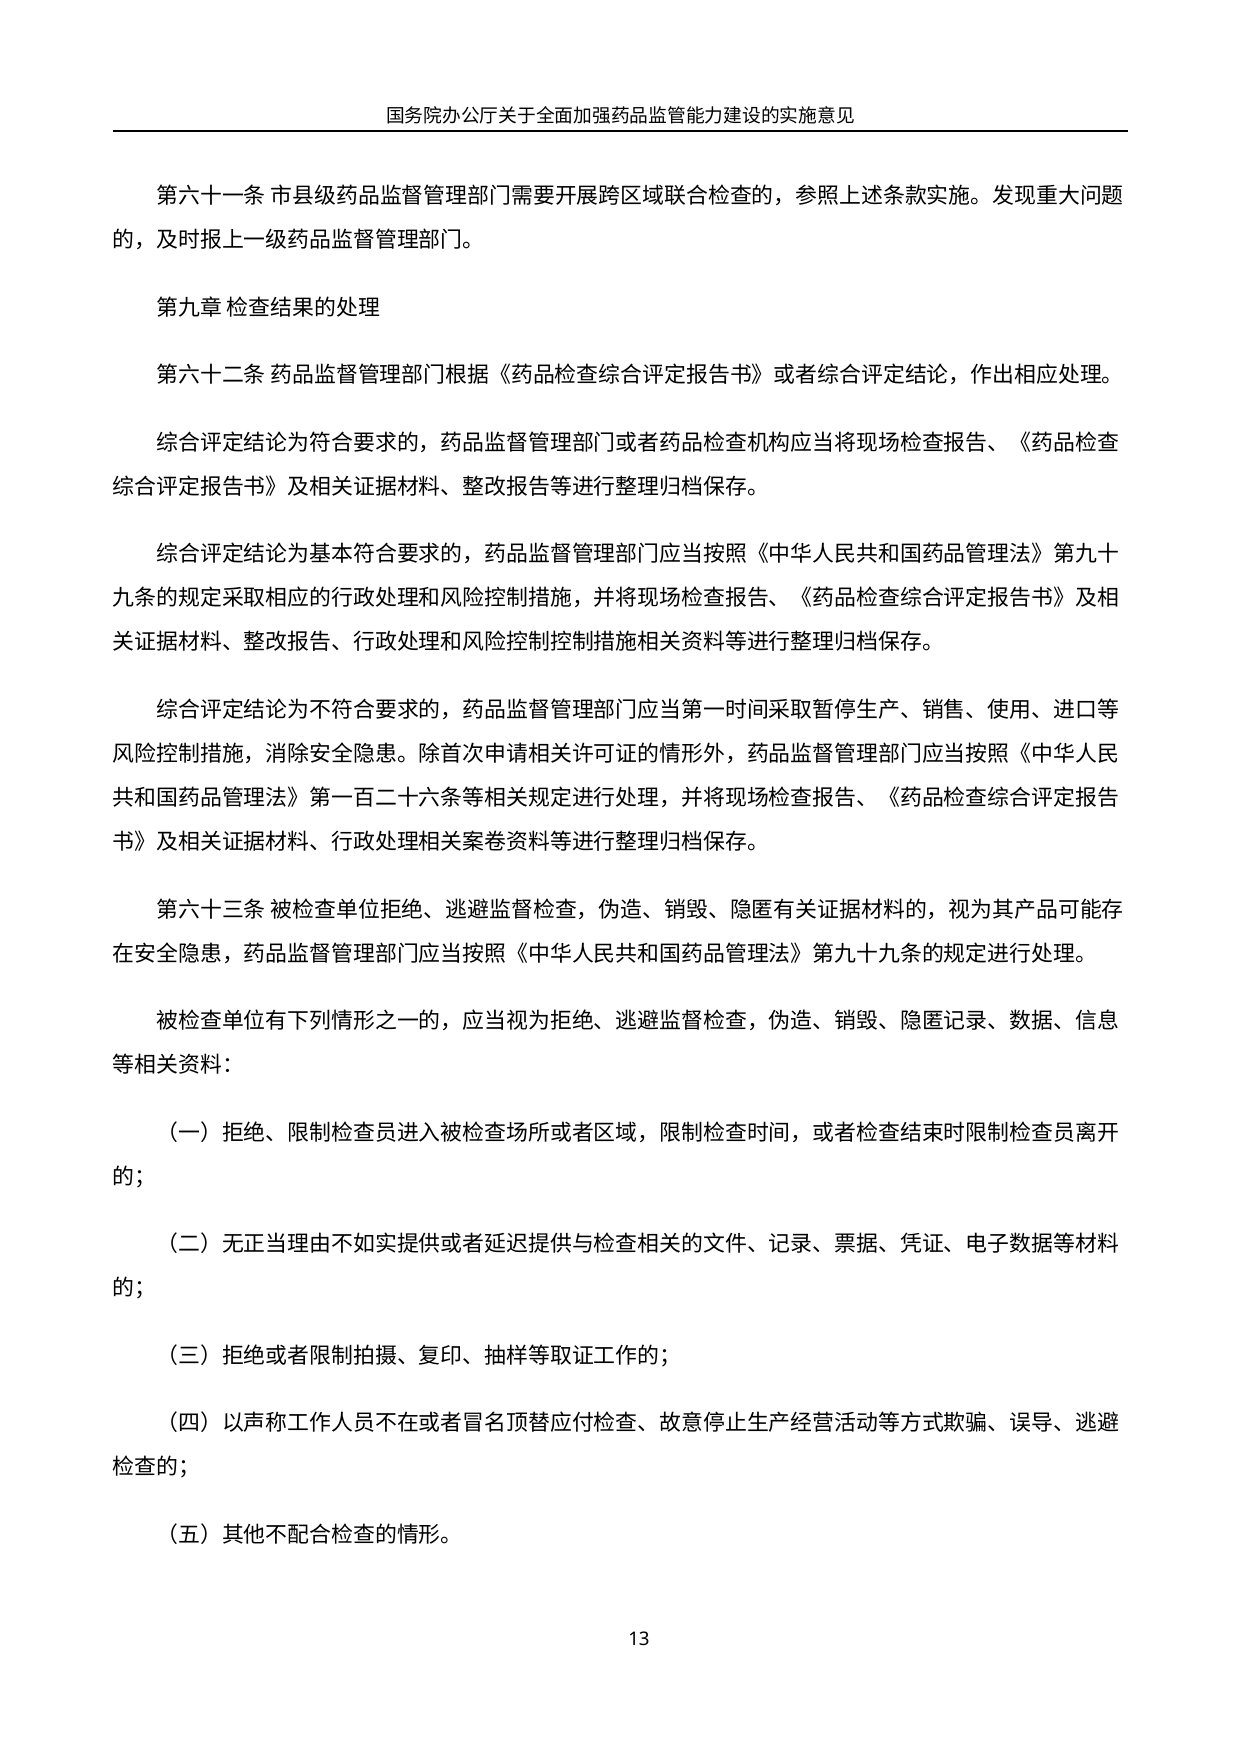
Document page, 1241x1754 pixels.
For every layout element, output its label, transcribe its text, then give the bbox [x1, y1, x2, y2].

text 第九章 检查结果的处理 [112, 283, 1128, 328]
text （五）其他不配合检查的情形。 [112, 1511, 1128, 1555]
text （二）无正当理由不如实提供或者延迟提供与检查相关的文件、记录、票据、凭证、电子数据等材料的； [112, 1220, 1128, 1308]
text 第六十一条 市县级药品监督管理部门需要开展跨区域联合检查的，参照上述条款实施。发现重大问题的，及时报上一级药品监督管理部门。 [112, 172, 1128, 260]
text 综合评定结论为基本符合要求的，药品监督管理部门应当按照《中华人民共和国药品管理法》第九十九条的规定采取相应的行政处理和风险控制措施，并将现场检查报告、《药品检查综合评定报告书》及相关证据材料、整改报告、行政处理和风险控制控制措施相关资料等进行整理归档保存。 [112, 530, 1128, 662]
text 第六十二条 药品监督管理部门根据《药品检查综合评定报告书》或者综合评定结论，作出相应处理。 [112, 351, 1128, 395]
text 综合评定结论为不符合要求的，药品监督管理部门应当第一时间采取暂停生产、销售、使用、进口等风险控制措施，消除安全隐患。除首次申请相关许可证的情形外，药品监督管理部门应当按照《中华人民共和国药品管理法》第一百二十六条等相关规定进行处理，并将现场检查报告、《药品检查综合评定报告书》及相关证据材料、行政处理相关案卷资料等进行整理归档保存。 [112, 686, 1128, 862]
text （三）拒绝或者限制拍摄、复印、抽样等取证工作的； [112, 1332, 1128, 1376]
text （四）以声称工作人员不在或者冒名顶替应付检查、故意停止生产经营活动等方式欺骗、误导、逃避检查的； [112, 1399, 1128, 1487]
text 被检查单位有下列情形之一的，应当视为拒绝、逃避监督检查，伪造、销毁、隐匿记录、数据、信息等相关资料： [112, 997, 1128, 1085]
text 综合评定结论为符合要求的，药品监督管理部门或者药品检查机构应当将现场检查报告、《药品检查综合评定报告书》及相关证据材料、整改报告等进行整理归档保存。 [112, 418, 1128, 507]
text 第六十三条 被检查单位拒绝、逃避监督检查，伪造、销毁、隐匿有关证据材料的，视为其产品可能存在安全隐患，药品监督管理部门应当按照《中华人民共和国药品管理法》第九十九条的规定进行处理。 [112, 885, 1128, 973]
text （一）拒绝、限制检查员进入被检查场所或者区域，限制检查时间，或者检查结束时限制检查员离开的； [112, 1108, 1128, 1197]
